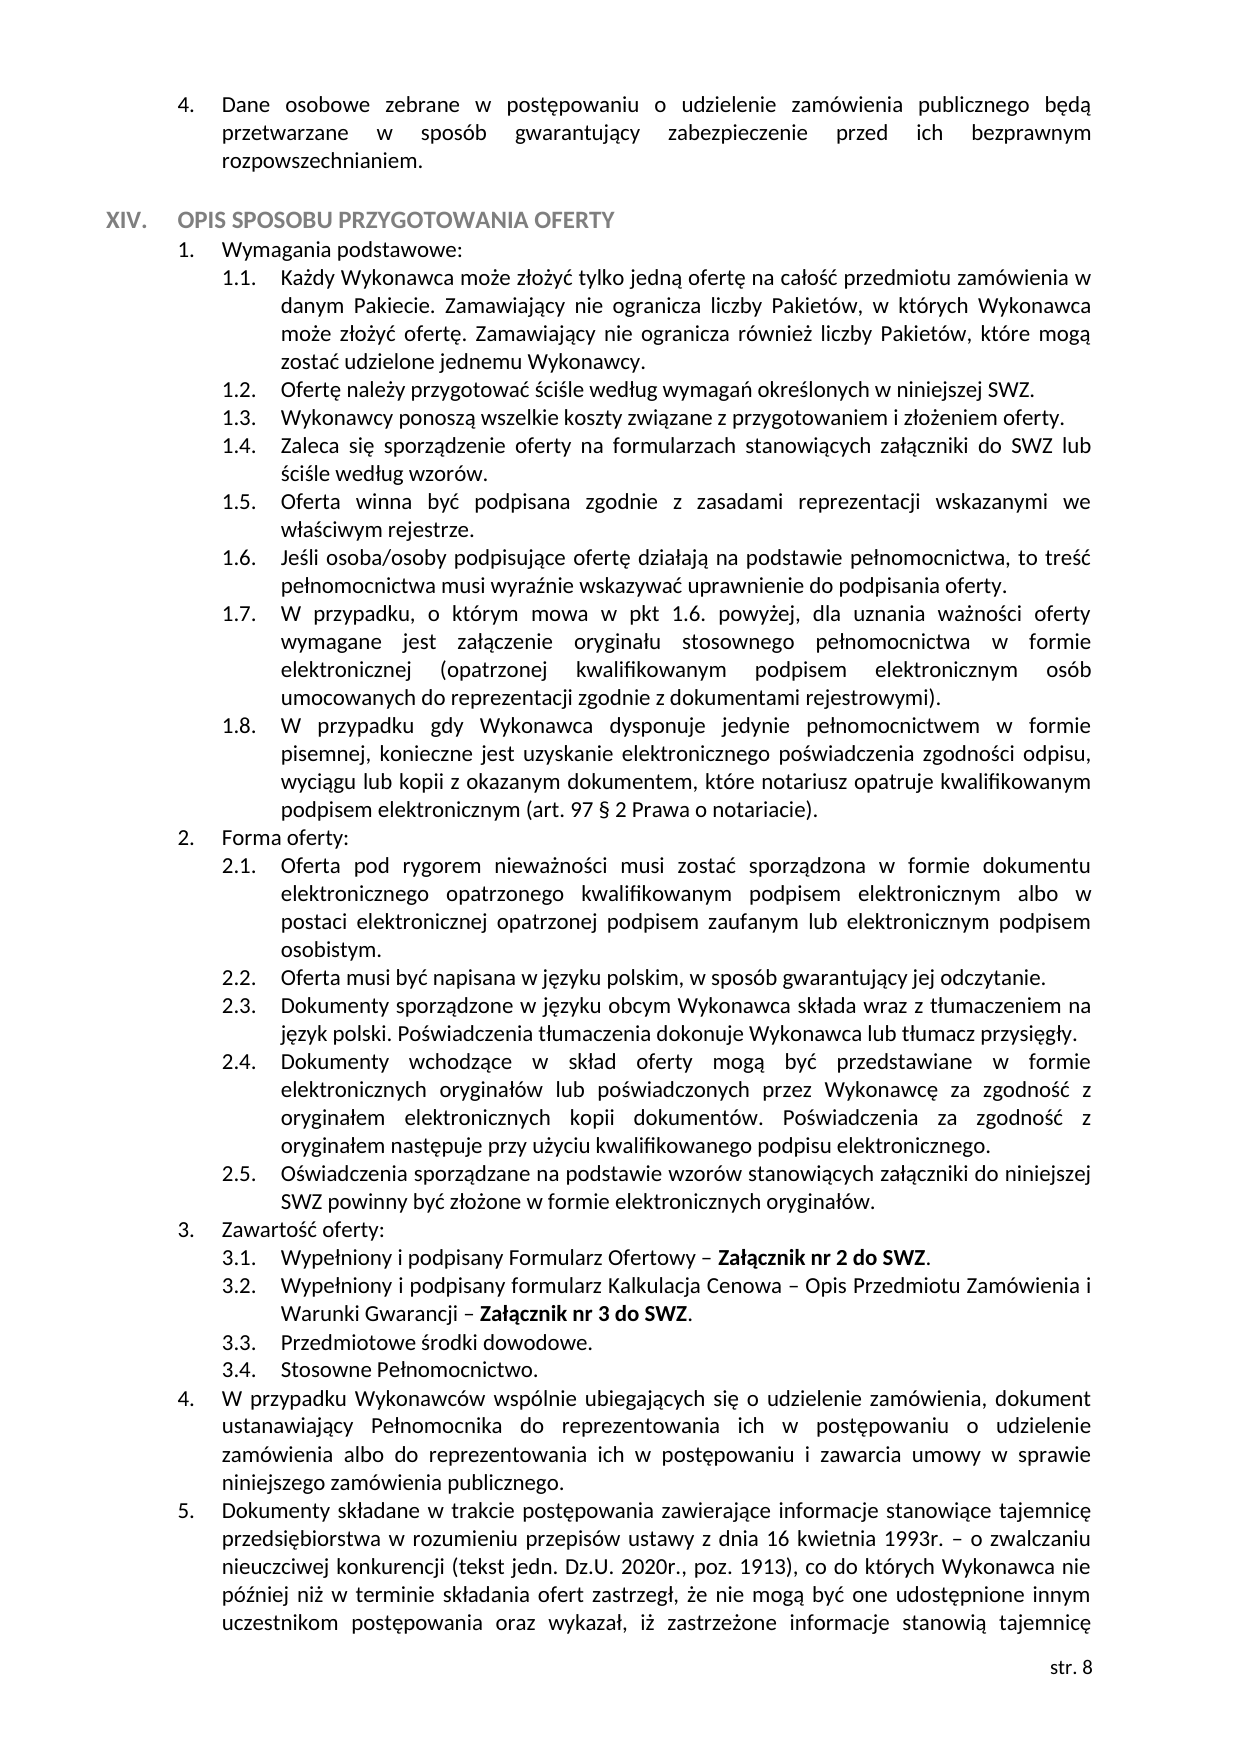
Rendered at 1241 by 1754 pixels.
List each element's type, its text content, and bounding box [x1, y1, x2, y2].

list Forma oferty: [177, 823, 1092, 851]
list Wymagania podstawowe: [177, 235, 1092, 263]
list W przypadku, o którym mowa w pkt 1.6. powyżej, dla uznania ważności oferty wymagane jest załączenie oryginału stosownego pełnomocnictwa w formie elektronicznej (opatrzonej kwalifikowanym podpisem elektronicznym osób umocowanych do reprezentacji zgodnie z dokumentami rejestrowymi). [222, 599, 1092, 711]
list Dokumenty wchodzące w skład oferty mogą być przedstawiane w formie elektronicznych oryginałów lub poświadczonych przez Wykonawcę za zgodność z oryginałem elektronicznych kopii dokumentów. Poświadczenia za zgodność z oryginałem następuje przy użyciu kwalifikowanego podpisu elektronicznego. [222, 1047, 1092, 1159]
list Dokumenty sporządzone w języku obcym Wykonawca składa wraz z tłumaczeniem na język polski. Poświadczenia tłumaczenia dokonuje Wykonawca lub tłumacz przysięgły. [222, 991, 1092, 1047]
list Oferta musi być napisana w języku polskim, w sposób gwarantujący jej odczytanie. [222, 963, 1092, 991]
list Wypełniony i podpisany formularz Kalkulacja Cenowa – Opis Przedmiotu Zamówienia i Warunki Gwarancji – Załącznik nr 3 do SWZ. [222, 1272, 1092, 1328]
list Zawartość oferty: [177, 1216, 1092, 1243]
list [177, 1496, 1092, 1636]
list Jeśli osoba/osoby podpisujące ofertę działają na podstawie pełnomocnictwa, to treść pełnomocnictwa musi wyraźnie wskazywać uprawnienie do podpisania oferty. [222, 543, 1092, 599]
list Przedmiotowe środki dowodowe. [222, 1328, 1092, 1356]
list Oświadczenia sporządzane na podstawie wzorów stanowiących załączniki do niniejszej SWZ powinny być złożone w formie elektronicznych oryginałów. [222, 1159, 1092, 1216]
list Każdy Wykonawca może złożyć tylko jedną ofertę na całość przedmiotu zamówienia w danym Pakiecie. Zamawiający nie ogranicza liczby Pakietów, w których Wykonawca może złożyć ofertę. Zamawiający nie ogranicza również liczby Pakietów, które mogą zostać udzielone jednemu Wykonawcy. [222, 263, 1092, 375]
list Stosowne Pełnomocnictwo. [222, 1356, 1092, 1384]
list W przypadku Wykonawców wspólnie ubiegających się o udzielenie zamówienia, dokument ustanawiający Pełnomocnika do reprezentowania ich w postępowaniu o udzielenie zamówienia albo do reprezentowania ich w postępowaniu i zawarcia umowy w sprawie niniejszego zamówienia publicznego. [177, 1384, 1092, 1496]
list Oferta pod rygorem nieważności musi zostać sporządzona w formie dokumentu elektronicznego opatrzonego kwalifikowanym podpisem elektronicznym albo w postaci elektronicznej opatrzonej podpisem zaufanym lub elektronicznym podpisem osobistym. [222, 851, 1092, 963]
list Oferta winna być podpisana zgodnie z zasadami reprezentacji wskazanymi we właściwym rejestrze. [222, 487, 1092, 543]
list Wypełniony i podpisany Formularz Ofertowy – Załącznik nr 2 do SWZ. [222, 1243, 1092, 1272]
list Ofertę należy przygotować ściśle według wymagań określonych w niniejszej SWZ. [222, 375, 1092, 403]
list W przypadku gdy Wykonawca dysponuje jedynie pełnomocnictwem w formie pisemnej, konieczne jest uzyskanie elektronicznego poświadczenia zgodności odpisu, wyciągu lub kopii z okazanym dokumentem, które notariusz opatruje kwalifikowanym podpisem elektronicznym (art. 97 § 2 Prawa o notariacie). [222, 711, 1092, 823]
list Zaleca się sporządzenie oferty na formularzach stanowiących załączniki do SWZ lub ściśle według wzorów. [222, 431, 1092, 487]
list Wykonawcy ponoszą wszelkie koszty związane z przygotowaniem i złożeniem oferty. [222, 403, 1092, 431]
title OPIS SPOSOBU PRZYGOTOWANIA OFERTY [148, 204, 1092, 235]
list Dane osobowe zebrane w postępowaniu o udzielenie zamówienia publicznego będą przetwarzane w sposób gwarantujący zabezpieczenie przed ich bezprawnym rozpowszechnianiem. [177, 90, 1092, 174]
